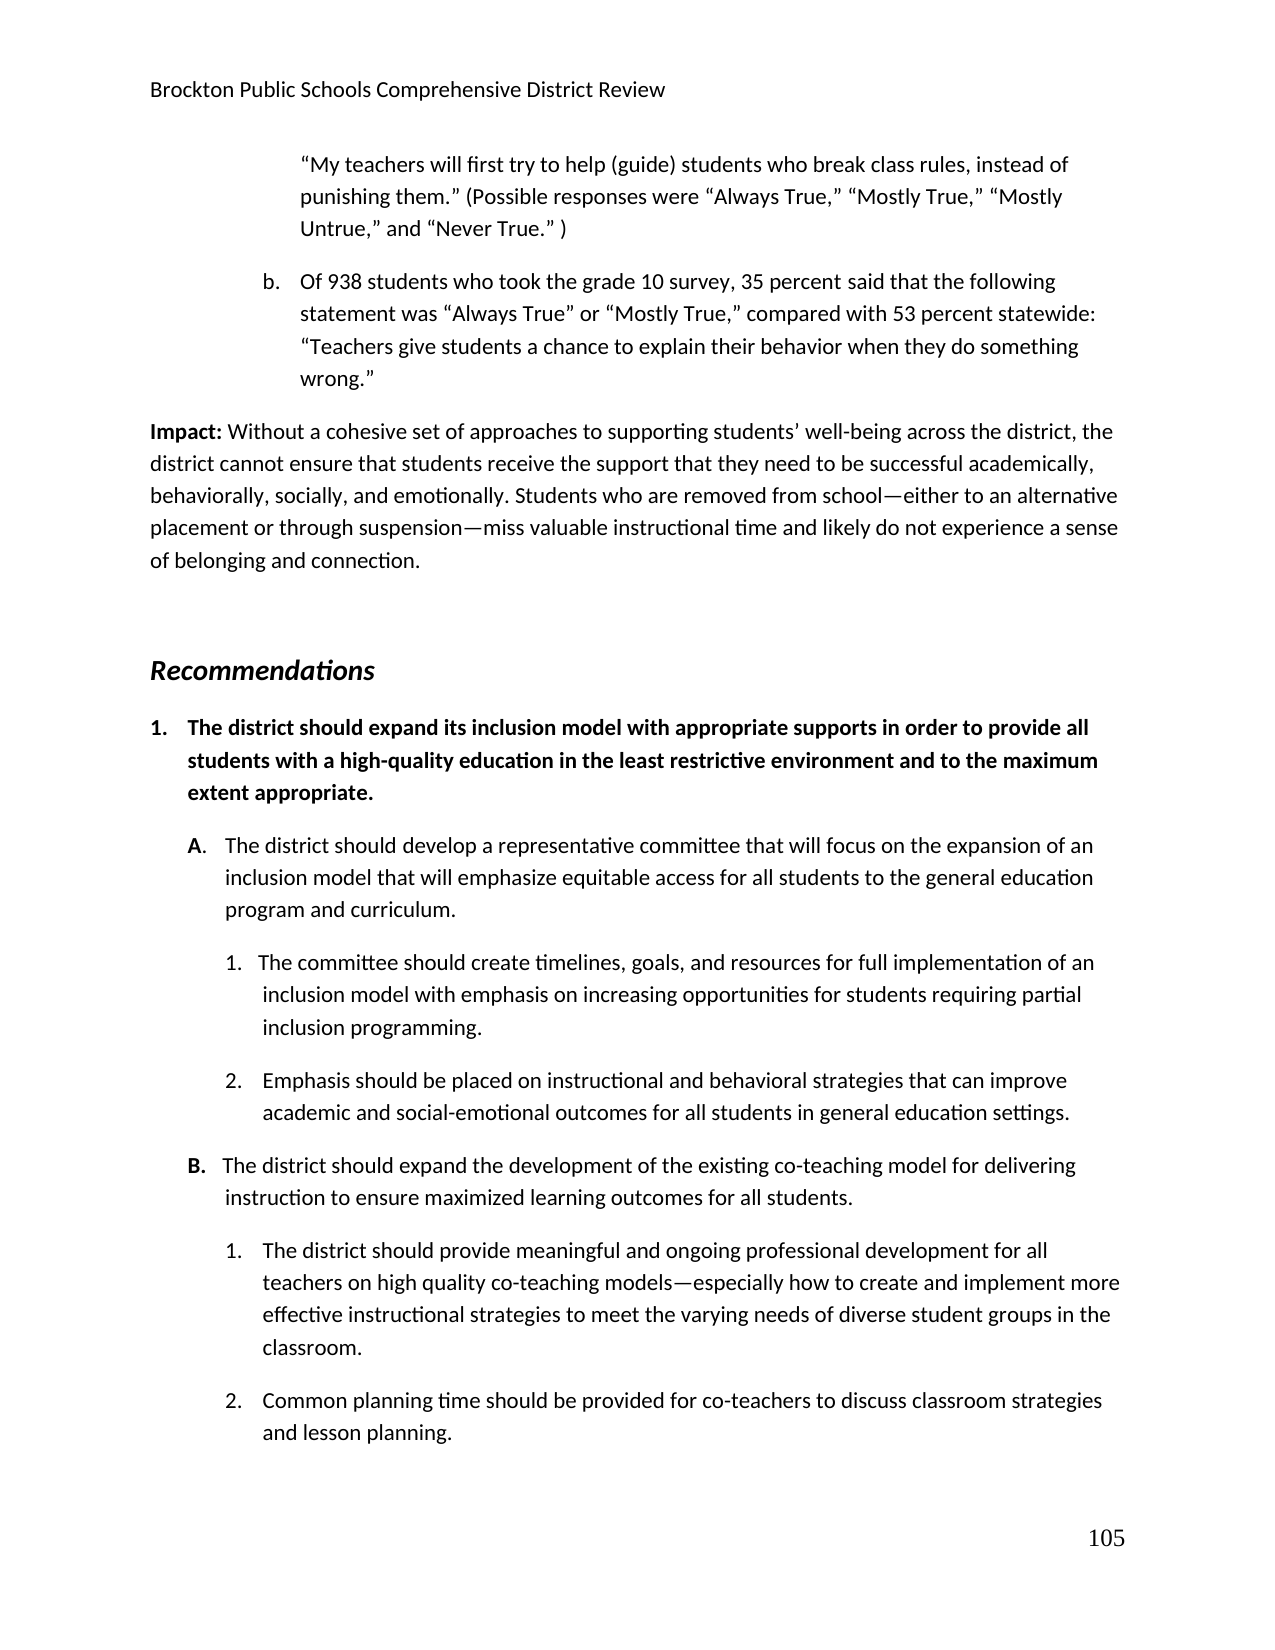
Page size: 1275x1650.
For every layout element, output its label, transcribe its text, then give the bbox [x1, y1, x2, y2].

text B. The district should expand the development of the existing co-teaching model for delivering instruction to ensure maximized learning outcomes for all students. [187, 1151, 1125, 1211]
text 1. The district should expand its inclusion model with appropriate supports in order to provide all students with a high-quality education in the least restrictive environment and to the maximum extent appropriate. [150, 713, 1125, 806]
list b. Of 938 students who took the grade 10 survey, 35 percent said that the following statement was “Always True” or “Mostly True,” compared with 53 percent statewide: “Teachers give students a chance to explain their behavior when they do something wrong.” [150, 267, 1125, 392]
text 2. Emphasis should be placed on instructional and behavioral strategies that can improve academic and social-emotional outcomes for all students in general education settings. [225, 1066, 1125, 1126]
text 1. The district should provide meaningful and ongoing professional development for all teachers on high quality co-teaching models—especially how to create and implement more effective instructional strategies to meet the varying needs of diverse student groups in the classroom. [225, 1236, 1125, 1361]
text 2. Common planning time should be provided for co-teachers to discuss classroom strategies and lesson planning. [225, 1386, 1125, 1446]
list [150, 150, 1125, 242]
text Impact: Without a cohesive set of approaches to supporting students’ well-being across the district, the district cannot ensure that students receive the support that they need to be successful academically, behaviorally, socially, and emotionally. Students who are removed from school—either to an alternative placement or through suspension—miss valuable instructional time and likely do not experience a sense of belonging and connection. [150, 417, 1125, 574]
text A. The district should develop a representative committee that will focus on the expansion of an inclusion model that will emphasize equitable access for all students to the general education program and curriculum. [187, 831, 1125, 923]
text Recommendations [150, 652, 1125, 687]
text 1. The committee should create timelines, goals, and resources for full implementation of an inclusion model with emphasis on increasing opportunities for students requiring partial inclusion programming. [225, 948, 1125, 1041]
